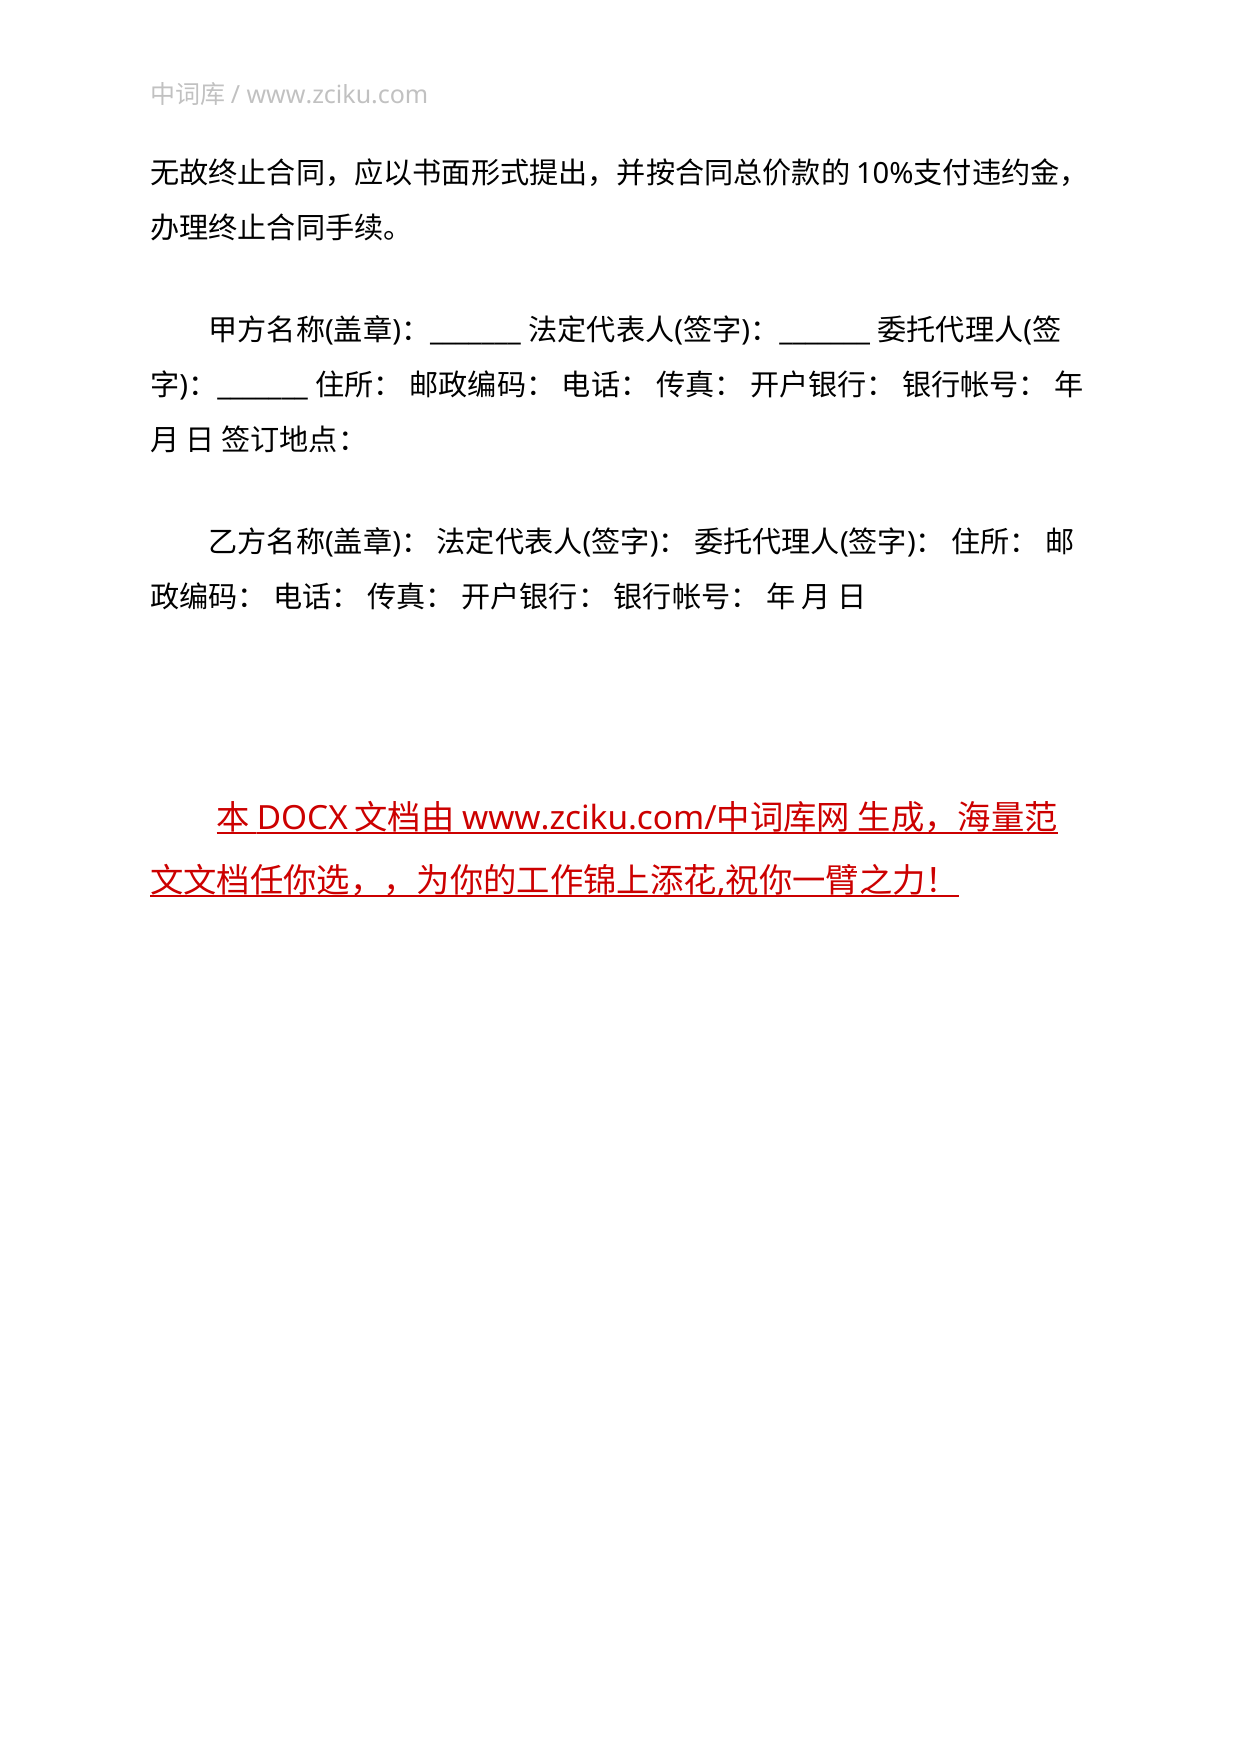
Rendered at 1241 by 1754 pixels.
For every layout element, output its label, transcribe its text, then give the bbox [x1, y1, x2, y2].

text 甲方名称(盖章)：_______ 法定代表人(签字)：_______ 委托代理人(签字)：_______ 住所： 邮政编码： 电话： 传真： 开户银行： 银行帐号： 年 月 日 签订地点： [150, 307, 1090, 459]
text 本DOCX文档由 www.zciku.com/中词库网 生成，海量范文文档任你选，，为你的工作锦上添花,祝你一臂之力！ [150, 791, 1090, 902]
text 乙方名称(盖章)： 法定代表人(签字)： 委托代理人(签字)： 住所： 邮政编码： 电话： 传真： 开户银行： 银行帐号： 年 月 日 [150, 518, 1090, 616]
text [150, 150, 1090, 247]
